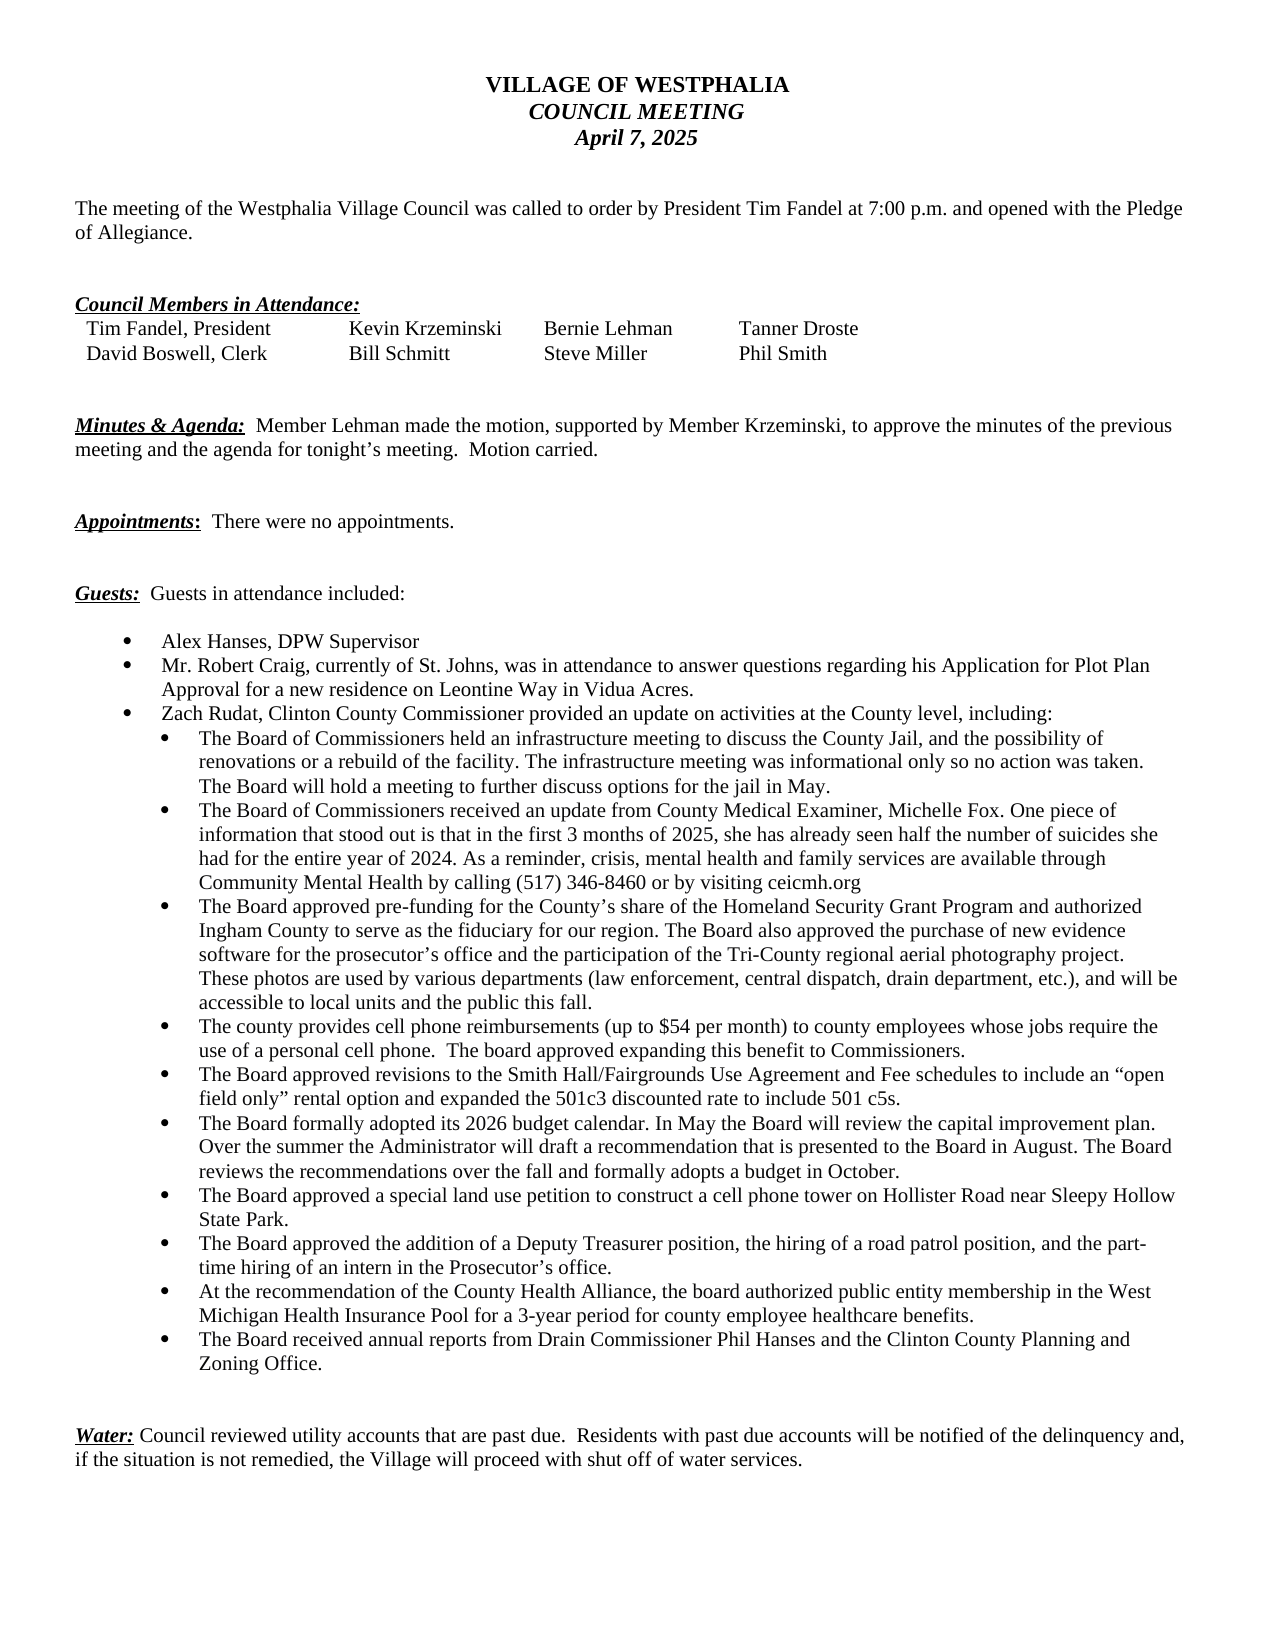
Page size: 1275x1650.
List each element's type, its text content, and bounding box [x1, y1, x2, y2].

table_header Kevin Krzeminski [338, 316, 532, 340]
table_cell Zach Rudat, Clinton County Commissioner provided an update on activities at the County level, including: The Board of Commissioners held an infrastructure meeting to discuss the County Jail, and the possibility of renovations or a rebuild of the facility. The infrastructure meeting was informational only so no action was taken. The Board will hold a meeting to further discuss options for the jail in May. The Board of Commissioners received an update from County Medical Examiner, Michelle Fox. One piece of information that stood out is that in the first 3 months of 2025, she has already seen half the number of suicides she had for the entire year of 2024. As a reminder, crisis, mental health and family services are available through Community Mental Health by calling (517) 346-8460 or by visiting ceicmh.org The Board approved pre-funding for the County’s share of the Homeland Security Grant Program and authorized Ingham County to serve as the fiduciary for our region. The Board also approved the purchase of new evidence software for the prosecutor’s office and the participation of the Tri-County regional aerial photography project. These photos are used by various departments (law enforcement, central dispatch, drain department, etc.), and will be accessible to local units and the public this fall. The county provides cell phone reimbursements (up to $54 per month) to county employees whose jobs require the use of a personal cell phone. The board approved expanding this benefit to Commissioners. The Board approved revisions to the Smith Hall/Fairgrounds Use Agreement and Fee schedules to include an “open field only” rental option and expanded the 501c3 discounted rate to include 501 c5s. The Board formally adopted its 2026 budget calendar. In May the Board will review the capital improvement plan. Over the summer the Administrator will draft a recommendation that is presented to the Board in August. The Board reviews the recommendations over the fall and formally adopts a budget in October. The Board approved a special land use petition to construct a cell phone tower on Hollister Road near Sleepy Hollow State Park. The Board approved the addition of a Deputy Treasurer position, the hiring of a road patrol position, and the part-time hiring of an intern in the Prosecutor’s office. At the recommendation of the County Health Alliance, the board authorized public entity membership in the West Michigan Health Insurance Pool for a 3-year period for county employee healthcare benefits. The Board received annual reports from Drain Commissioner Phil Hanses and the Clinton County Planning and Zoning Office. [75, 701, 1191, 1375]
text Guests: Guests in attendance included: [75, 581, 1200, 605]
text Minutes & Agenda: Member Lehman made the motion, supported by Member Krzeminski, to approve the minutes of the previous meeting and the agenda for tonight’s meeting. Motion carried. [75, 413, 1200, 461]
text VILLAGE OF WESTPHALIA [75, 71, 1200, 98]
table_cell Steve Miller [533, 340, 727, 364]
table_cell Phil Smith [728, 340, 922, 364]
table_cell David Boswell, Clerk [75, 340, 337, 364]
text Appointments: There were no appointments. [75, 509, 1200, 533]
text Water: Council reviewed utility accounts that are past due. Residents with past due accounts will be notified of the delinquency and, if the situation is not remedied, the Village will proceed with shut off of water services. [75, 1423, 1200, 1471]
table_header Tim Fandel, President [75, 316, 337, 340]
text Council Members in Attendance: [75, 292, 1200, 316]
table_cell Mr. Robert Craig, currently of St. Johns, was in attendance to answer questions regarding his Application for Plot Plan Approval for a new residence on Leontine Way in Vidua Acres. [75, 653, 1191, 701]
text COUNCIL MEETING [75, 98, 1200, 124]
table_cell Bill Schmitt [338, 340, 532, 364]
table_header Bernie Lehman [533, 316, 727, 340]
text April 7, 2025 [75, 124, 1200, 150]
text The meeting of the Westphalia Village Council was called to order by President Tim Fandel at 7:00 p.m. and opened with the Pledge of Allegiance. [75, 196, 1200, 244]
table_header Tanner Droste [728, 316, 922, 340]
table_header Alex Hanses, DPW Supervisor [75, 629, 1191, 653]
